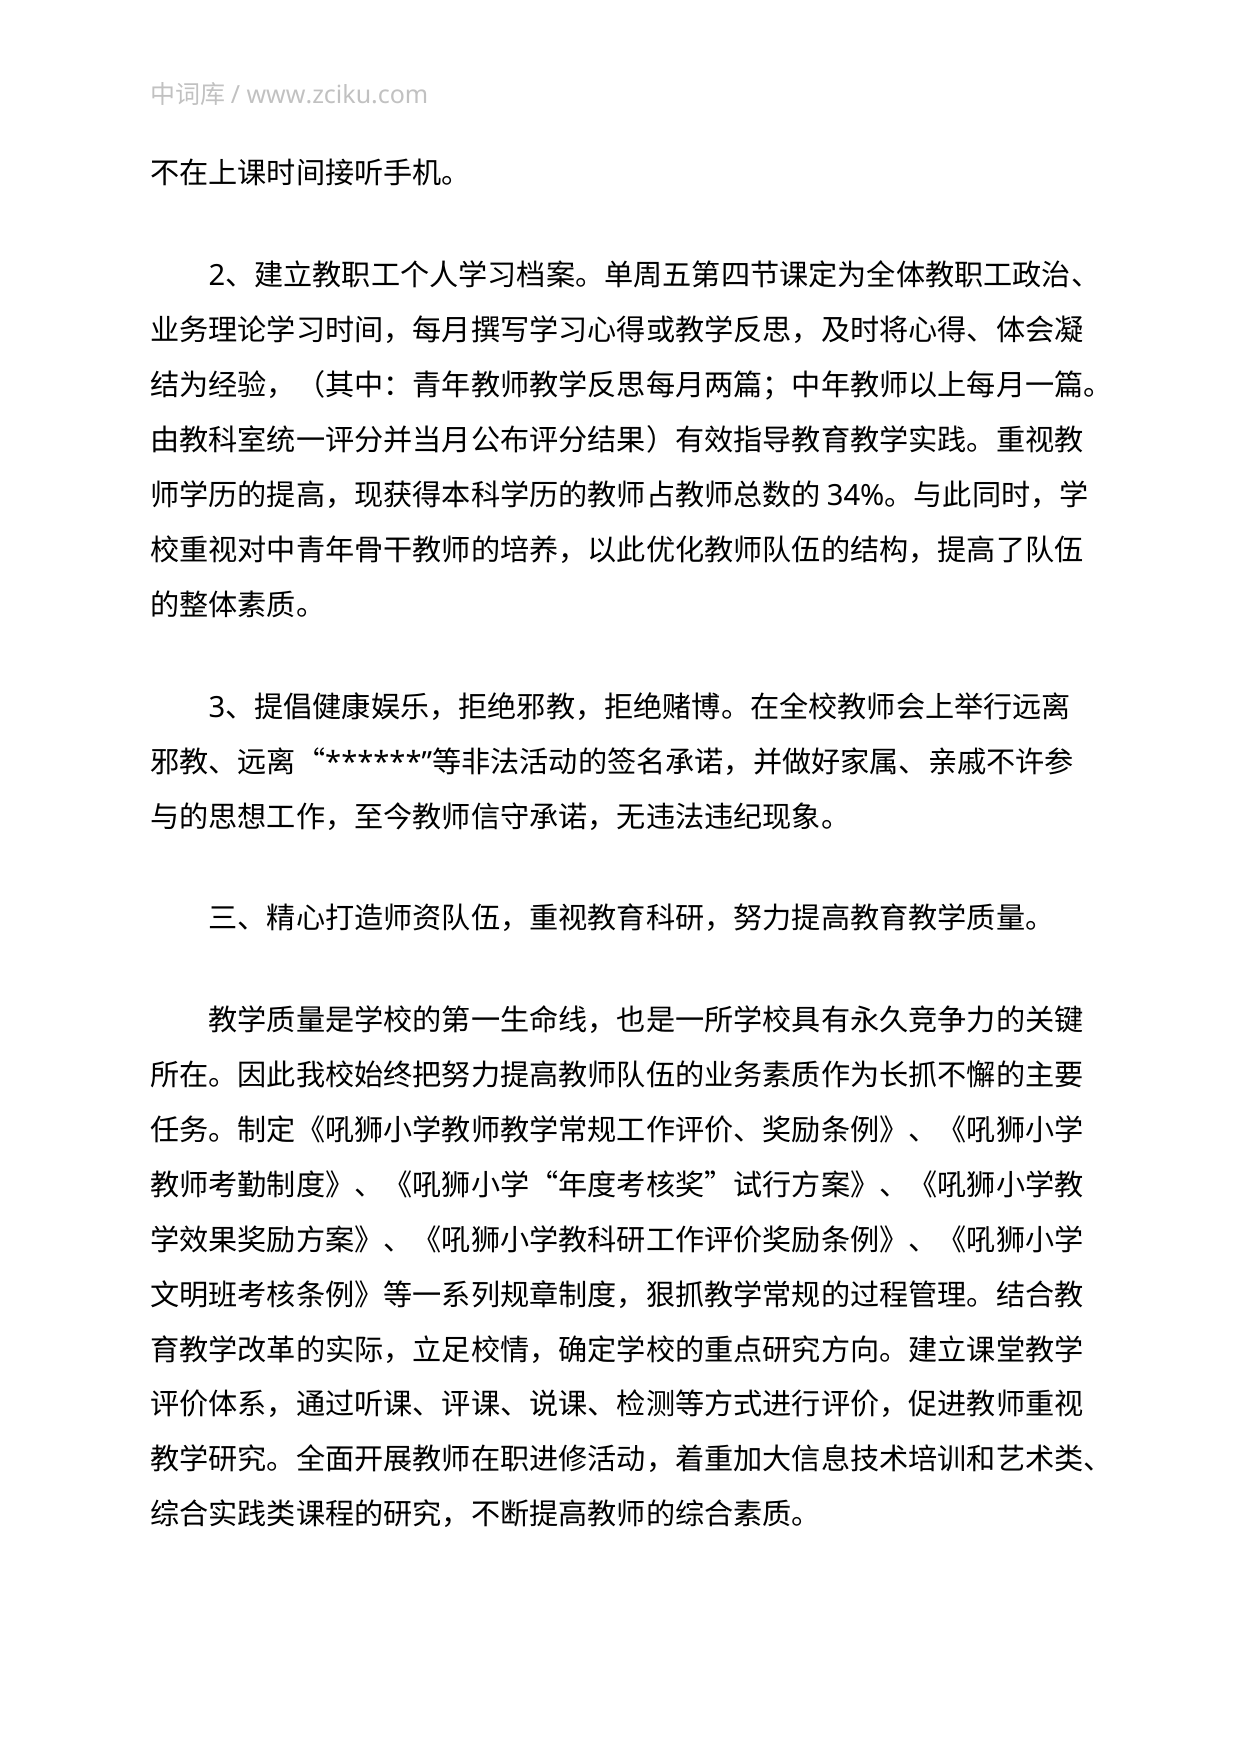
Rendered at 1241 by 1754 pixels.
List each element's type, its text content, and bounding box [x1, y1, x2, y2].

text 教学质量是学校的第一生命线，也是一所学校具有永久竞争力的关键所在。因此我校始终把努力提高教师队伍的业务素质作为长抓不懈的主要任务。制定《吼狮小学教师教学常规工作评价、奖励条例》、《吼狮小学教师考勤制度》、《吼狮小学“年度考核奖”试行方案》、《吼狮小学教学效果奖励方案》、《吼狮小学教科研工作评价奖励条例》、《吼狮小学文明班考核条例》等一系列规章制度，狠抓教学常规的过程管理。结合教育教学改革的实际，立足校情，确定学校的重点研究方向。建立课堂教学评价体系，通过听课、评课、说课、检测等方式进行评价，促进教师重视教学研究。全面开展教师在职进修活动，着重加大信息技术培训和艺术类、综合实践类课程的研究，不断提高教师的综合素质。 [150, 997, 1090, 1533]
text 3、提倡健康娱乐，拒绝邪教，拒绝赌博。在全校教师会上举行远离邪教、远离“******”等非法活动的签名承诺，并做好家属、亲戚不许参与的思想工作，至今教师信守承诺，无违法违纪现象。 [150, 683, 1090, 835]
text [150, 150, 1090, 192]
text 2、建立教职工个人学习档案。单周五第四节课定为全体教职工政治、业务理论学习时间，每月撰写学习心得或教学反思，及时将心得、体会凝结为经验，（其中：青年教师教学反思每月两篇；中年教师以上每月一篇。由教科室统一评分并当月公布评分结果）有效指导教育教学实践。重视教师学历的提高，现获得本科学历的教师占教师总数的34%。与此同时，学校重视对中青年骨干教师的培养，以此优化教师队伍的结构，提高了队伍的整体素质。 [150, 252, 1090, 624]
text 三、精心打造师资队伍，重视教育科研，努力提高教育教学质量。 [150, 895, 1090, 937]
